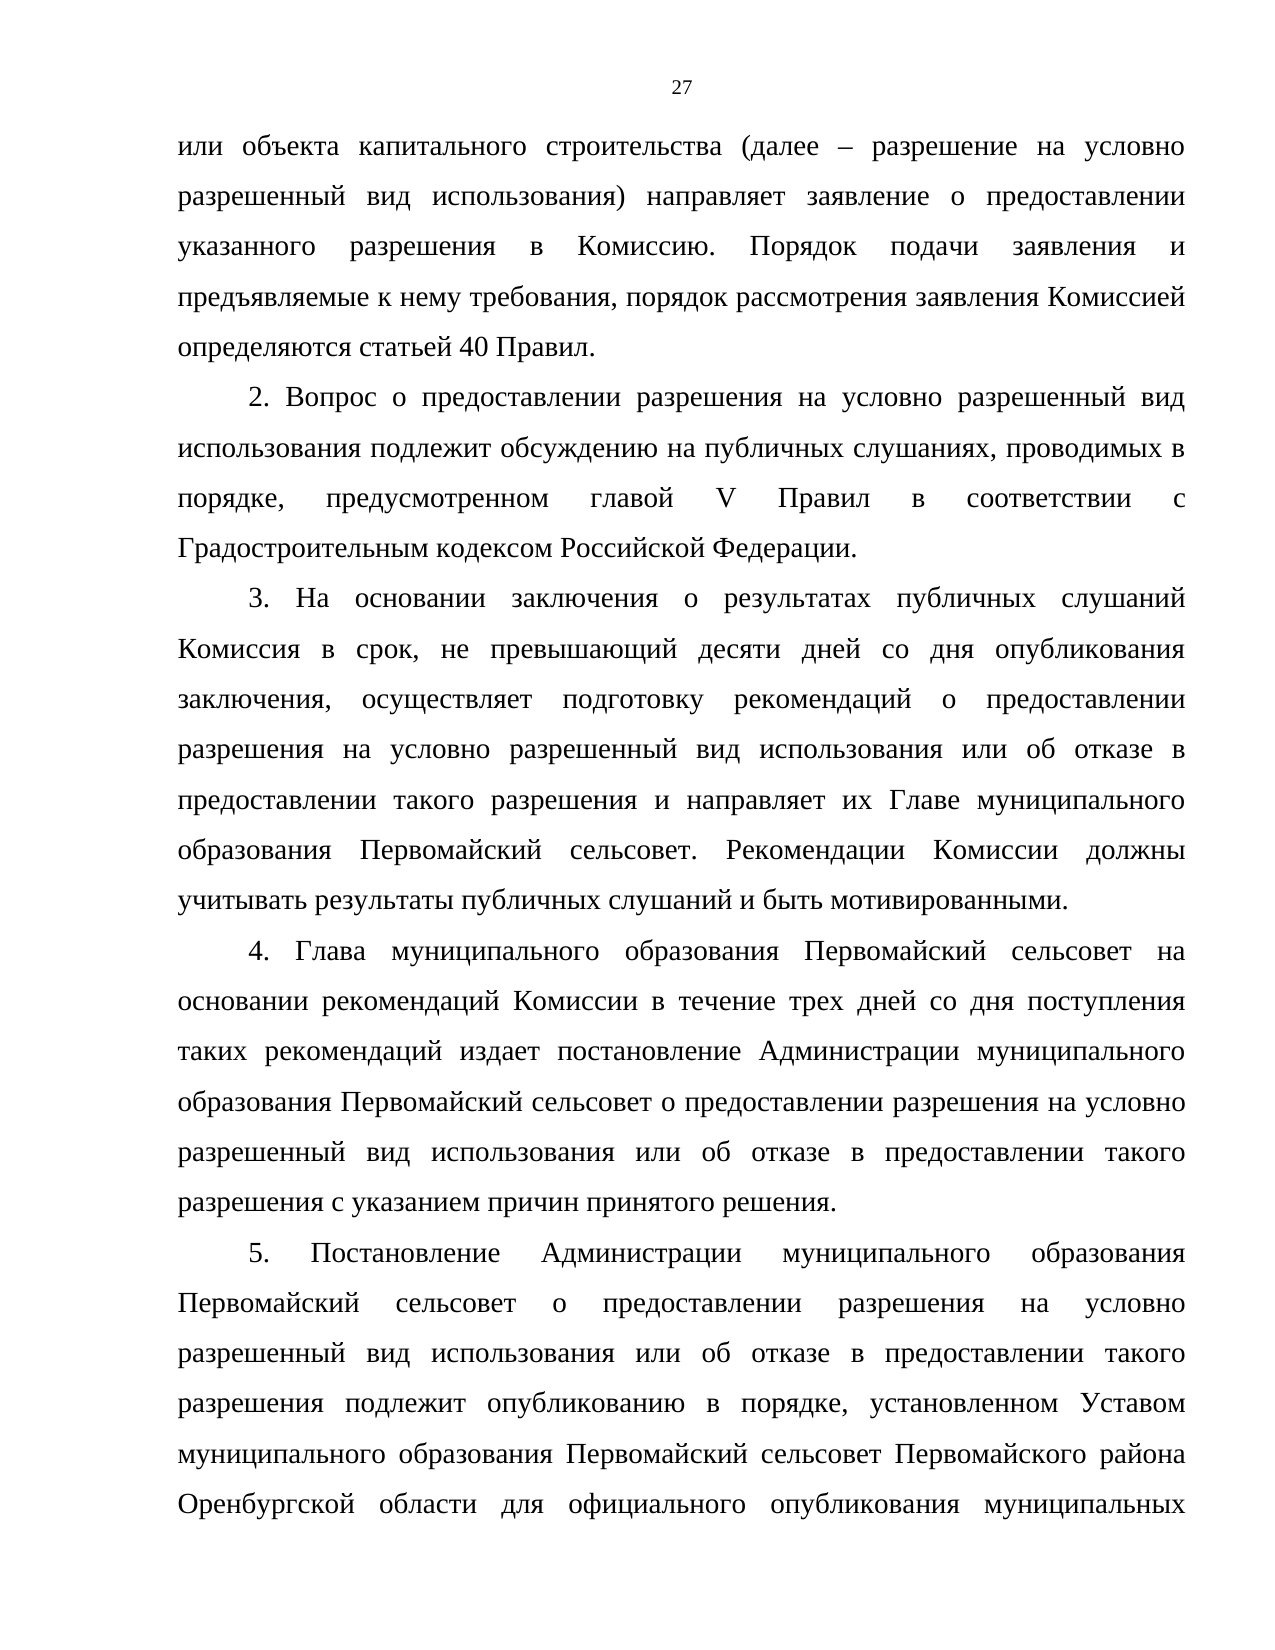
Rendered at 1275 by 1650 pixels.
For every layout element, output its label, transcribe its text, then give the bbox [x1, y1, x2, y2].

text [177, 128, 1186, 363]
text 4. Глава муниципального образования Первомайский сельсовет на основании рекомендаций Комиссии в течение трех дней со дня поступления таких рекомендаций издает постановление Администрации муниципального образования Первомайский сельсовет о предоставлении разрешения на условно разрешенный вид использования или об отказе в предоставлении такого разрешения с указанием причин принятого решения. [177, 933, 1186, 1218]
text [177, 1235, 1186, 1520]
text 3. На основании заключения о результатах публичных слушаний Комиссия в срок, не превышающий десяти дней со дня опубликования заключения, осуществляет подготовку рекомендаций о предоставлении разрешения на условно разрешенный вид использования или об отказе в предоставлении такого разрешения и направляет их Главе муниципального образования Первомайский сельсовет. Рекомендации Комиссии должны учитывать результаты публичных слушаний и быть мотивированными. [177, 581, 1186, 916]
text 2. Вопрос о предоставлении разрешения на условно разрешенный вид использования подлежит обсуждению на публичных слушаниях, проводимых в порядке, предусмотренном главой V Правил в соответствии с Градостроительным кодексом Российской Федерации. [177, 379, 1186, 564]
